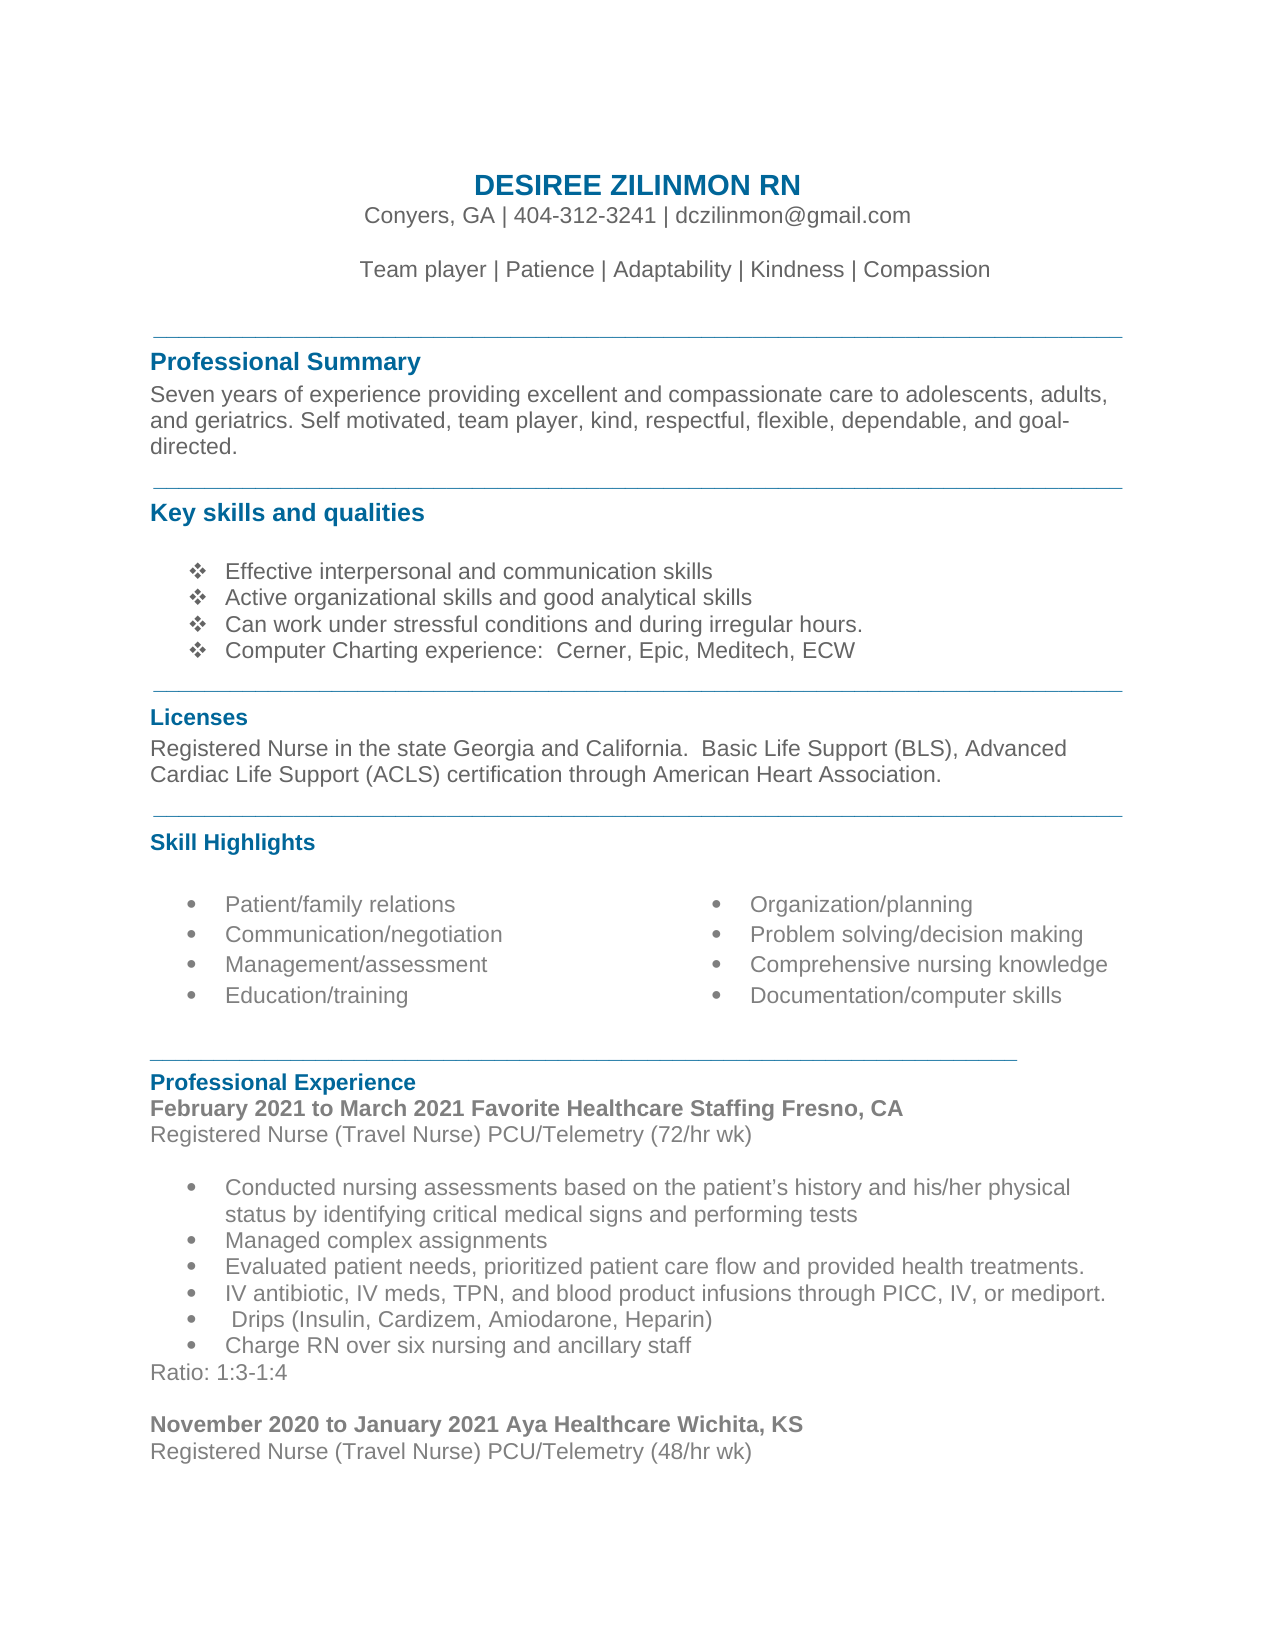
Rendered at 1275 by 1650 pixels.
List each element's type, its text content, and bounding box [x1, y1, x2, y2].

text ____________________________________________________________________________ [150, 309, 1125, 340]
list Drips (Insulin, Cardizem, Amiodarone, Heparin) [187, 1306, 1125, 1332]
list Problem solving/decision making [712, 921, 1125, 947]
list Management/assessment [187, 951, 600, 978]
text Desiree Zilinmon RN [150, 150, 1125, 202]
list Communication/negotiation [187, 921, 600, 947]
text ____________________________________________________________________________ [150, 788, 1125, 819]
text November 2020 to January 2021 Aya Healthcare Wichita, KS [150, 1411, 1125, 1438]
list Organization/planning [712, 891, 1125, 917]
list IV antibiotic, IV meds, TPN, and blood product infusions through PICC, IV, or mediport. [187, 1279, 1125, 1306]
text Registered Nurse in the state Georgia and California. Basic Life Support (BLS), Advanced Cardiac Life Support (ACLS) certification through American Heart Association. [150, 735, 1125, 788]
text ____________________________________________________________________________ [150, 663, 1125, 694]
text Professional Experience [150, 1064, 1125, 1095]
text Registered Nurse (Travel Nurse) PCU/Telemetry (72/hr wk) [150, 1121, 1125, 1148]
list Computer Charting experience: Cerner, Epic, Meditech, ECW [187, 637, 1125, 663]
text Team player | Patience | Adaptability | Kindness | Compassion [225, 256, 1125, 282]
list Can work under stressful conditions and during irregular hours. [187, 611, 1125, 637]
text Seven years of experience providing excellent and compassionate care to adolescents, adults, and geriatrics. Self motivated, team player, kind, respectful, flexible, dependable, and goal-directed. [150, 381, 1125, 459]
text Licenses [150, 699, 1125, 730]
text Conyers, GA | 404-312-3241 | dczilinmon@gmail.com [150, 202, 1125, 256]
list Managed complex assignments [187, 1227, 1125, 1253]
text Key skills and qualities [150, 496, 1125, 527]
list Documentation/computer skills [712, 982, 1125, 1008]
text Professional Summary [150, 344, 1125, 376]
text ____________________________________________________________________________ [150, 459, 1125, 491]
list Patient/family relations [187, 891, 600, 917]
text Ratio: 1:3-1:4 [150, 1359, 1125, 1385]
list Education/training [187, 982, 600, 1008]
list Charge RN over six nursing and ancillary staff [187, 1332, 1125, 1359]
list Comprehensive nursing knowledge [712, 951, 1125, 978]
text ____________________________________________________________________ [150, 1033, 1125, 1064]
text Skill Highlights [150, 824, 1125, 886]
list Evaluated patient needs, prioritized patient care flow and provided health treatments. [187, 1253, 1125, 1279]
text February 2021 to March 2021 Favorite Healthcare Staffing Fresno, CA [150, 1095, 1125, 1121]
list Effective interpersonal and communication skills [187, 558, 1125, 584]
list Active organizational skills and good analytical skills [187, 584, 1125, 611]
text Registered Nurse (Travel Nurse) PCU/Telemetry (48/hr wk) [150, 1438, 1125, 1464]
list Conducted nursing assessments based on the patient’s history and his/her physical status by identifying critical medical signs and performing tests [187, 1174, 1125, 1227]
